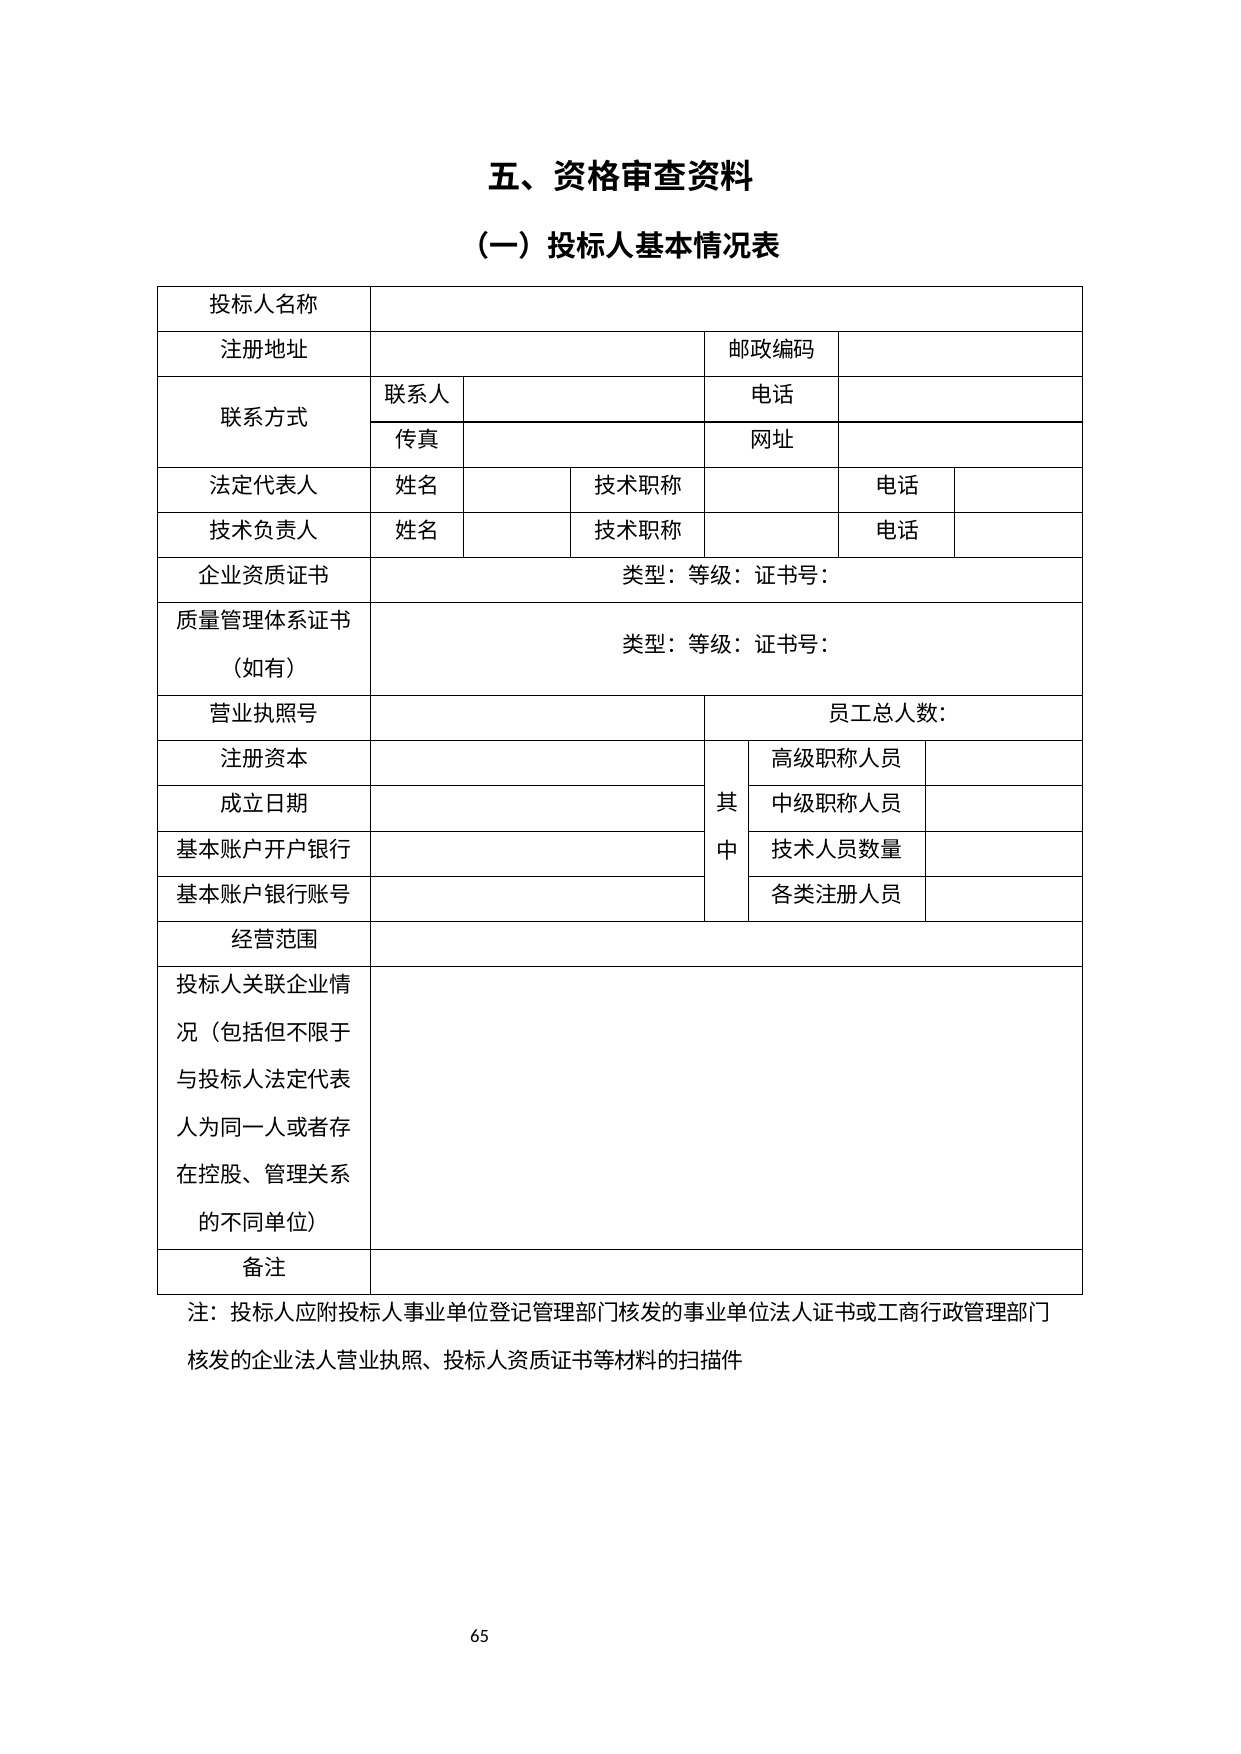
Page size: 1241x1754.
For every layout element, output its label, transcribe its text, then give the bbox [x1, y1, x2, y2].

text （一）投标人基本情况表 [187, 222, 1053, 264]
table_cell [705, 468, 838, 512]
table_cell 各类注册人员 [749, 877, 925, 921]
table_cell [955, 513, 1082, 557]
table_cell 技术职称 [571, 468, 704, 512]
table_cell 技术职称 [571, 513, 704, 557]
table_cell [839, 423, 1082, 467]
table_cell [926, 786, 1082, 831]
text 注：投标人应附投标人事业单位登记管理部门核发的事业单位法人证书或工商行政管理部门核发的企业法人营业执照、投标人资质证书等材料的扫描件 [187, 1295, 1053, 1374]
table_cell 传真 [371, 423, 463, 467]
table_cell 技术负责人 [158, 513, 370, 557]
table_cell [926, 877, 1082, 921]
table_cell 中级职称人员 [749, 786, 925, 831]
table_cell [371, 967, 1082, 1249]
table_cell 注册地址 [158, 332, 370, 376]
table_cell 注册资本 [158, 741, 370, 785]
table_cell 姓名 [371, 513, 463, 557]
table_cell [705, 513, 838, 557]
table_cell 经营范围 [158, 922, 370, 966]
table_cell [839, 332, 1082, 376]
table_cell 类型：等级：证书号： [371, 558, 1082, 602]
table_cell 类型：等级：证书号： [371, 603, 1082, 695]
table_cell 联系方式 [158, 377, 370, 467]
table_cell 基本账户银行账号 [158, 877, 370, 921]
table_cell [371, 332, 704, 376]
table_cell 质量管理体系证书（如有） [158, 603, 370, 695]
table_cell 联系人 [371, 377, 463, 421]
table_cell [839, 377, 1082, 421]
table_cell 邮政编码 [705, 332, 838, 376]
table_cell 成立日期 [158, 786, 370, 831]
table_cell [371, 696, 704, 740]
table_cell 高级职称人员 [749, 741, 925, 785]
table_cell [464, 423, 704, 467]
table_cell 其中 [705, 741, 748, 921]
table_cell [926, 741, 1082, 785]
table_cell 电话 [839, 513, 954, 557]
table_cell 投标人关联企业情况（包括但不限于与投标人法定代表人为同一人或者存在控股、管理关系的不同单位） [158, 967, 370, 1249]
table_cell 基本账户开户银行 [158, 832, 370, 876]
table_cell [371, 877, 704, 921]
table_cell [371, 922, 1082, 966]
table_cell [955, 468, 1082, 512]
table_cell [464, 468, 570, 512]
table_header 投标人名称 [158, 287, 370, 331]
table_cell [371, 1250, 1082, 1294]
text 五、资格审查资料 [187, 150, 1053, 198]
table_cell 企业资质证书 [158, 558, 370, 602]
table_cell [371, 786, 704, 831]
table_cell 技术人员数量 [749, 832, 925, 876]
table_cell [926, 832, 1082, 876]
table_cell [464, 377, 704, 421]
table_cell 员工总人数： [705, 696, 1082, 740]
table_cell 网址 [705, 423, 838, 467]
table_cell 姓名 [371, 468, 463, 512]
table_cell [464, 513, 570, 557]
table_header [371, 287, 1082, 331]
table_cell 电话 [705, 377, 838, 421]
table_cell 法定代表人 [158, 468, 370, 512]
table_cell [371, 832, 704, 876]
table_cell 营业执照号 [158, 696, 370, 740]
table_cell 备注 [158, 1250, 370, 1294]
table_cell 电话 [839, 468, 954, 512]
table_cell [371, 741, 704, 785]
